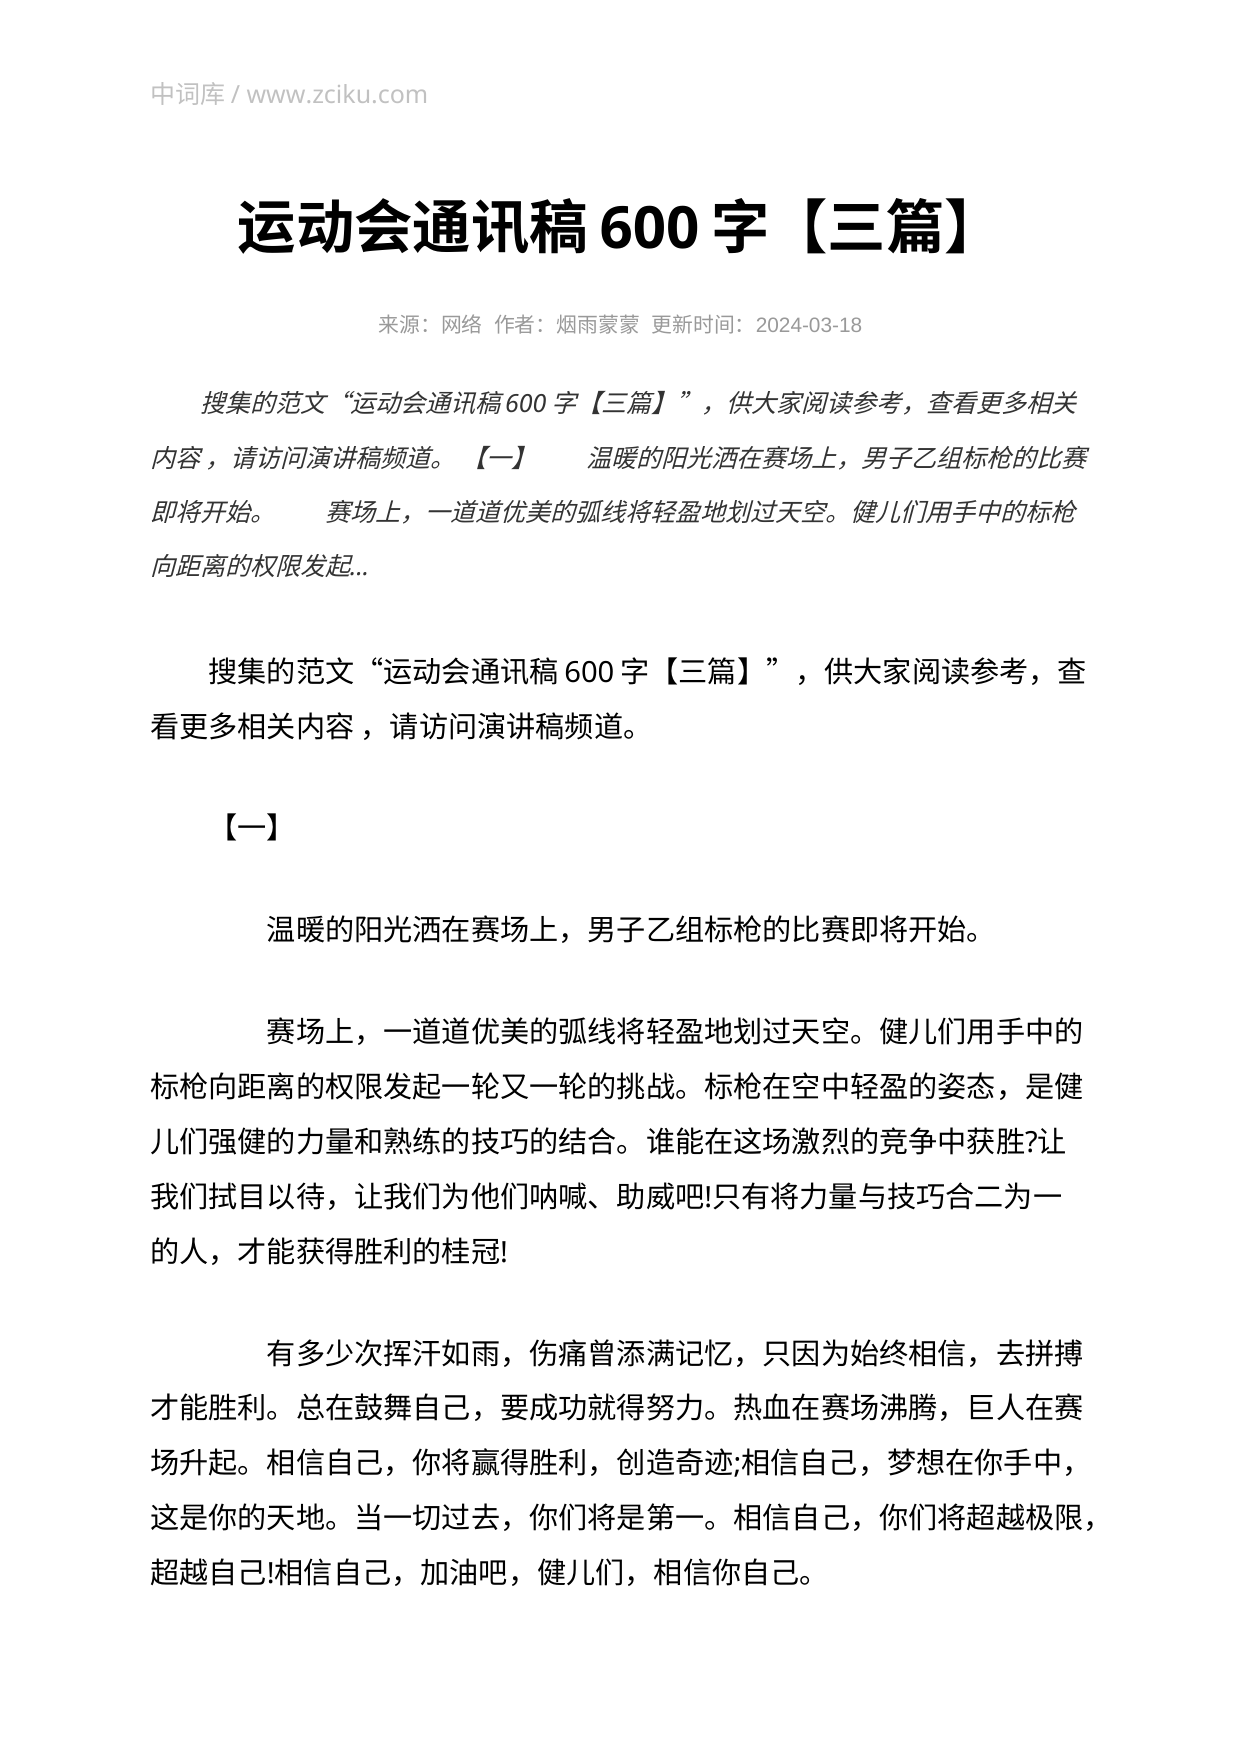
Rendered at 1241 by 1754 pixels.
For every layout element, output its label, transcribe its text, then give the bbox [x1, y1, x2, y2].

text 有多少次挥汗如雨，伤痛曾添满记忆，只因为始终相信，去拼搏才能胜利。总在鼓舞自己，要成功就得努力。热血在赛场沸腾，巨人在赛场升起。相信自己，你将赢得胜利，创造奇迹;相信自己，梦想在你手中，这是你的天地。当一切过去，你们将是第一。相信自己，你们将超越极限，超越自己!相信自己，加油吧，健儿们，相信你自己。 [150, 1330, 1090, 1592]
text 【一】 [150, 805, 1090, 847]
text 来源：网络 作者：烟雨蒙蒙 更新时间：2024-03-18 [150, 313, 1090, 337]
text 搜集的范文“运动会通讯稿600字【三篇】”，供大家阅读参考，查看更多相关内容 ，请访问演讲稿频道。 【一】 温暖的阳光洒在赛场上，男子乙组标枪的比赛即将开始。 赛场上，一道道优美的弧线将轻盈地划过天空。健儿们用手中的标枪向距离的权限发起... [150, 384, 1090, 583]
text 赛场上，一道道优美的弧线将轻盈地划过天空。健儿们用手中的标枪向距离的权限发起一轮又一轮的挑战。标枪在空中轻盈的姿态，是健儿们强健的力量和熟练的技巧的结合。谁能在这场激烈的竞争中获胜?让我们拭目以待，让我们为他们呐喊、助威吧!只有将力量与技巧合二为一的人，才能获得胜利的桂冠! [150, 1008, 1090, 1271]
subtitle 运动会通讯稿600字【三篇】 [150, 181, 1090, 266]
text 温暖的阳光洒在赛场上，男子乙组标枪的比赛即将开始。 [150, 907, 1090, 949]
text 搜集的范文“运动会通讯稿600字【三篇】”，供大家阅读参考，查看更多相关内容 ，请访问演讲稿频道。 [150, 648, 1090, 745]
